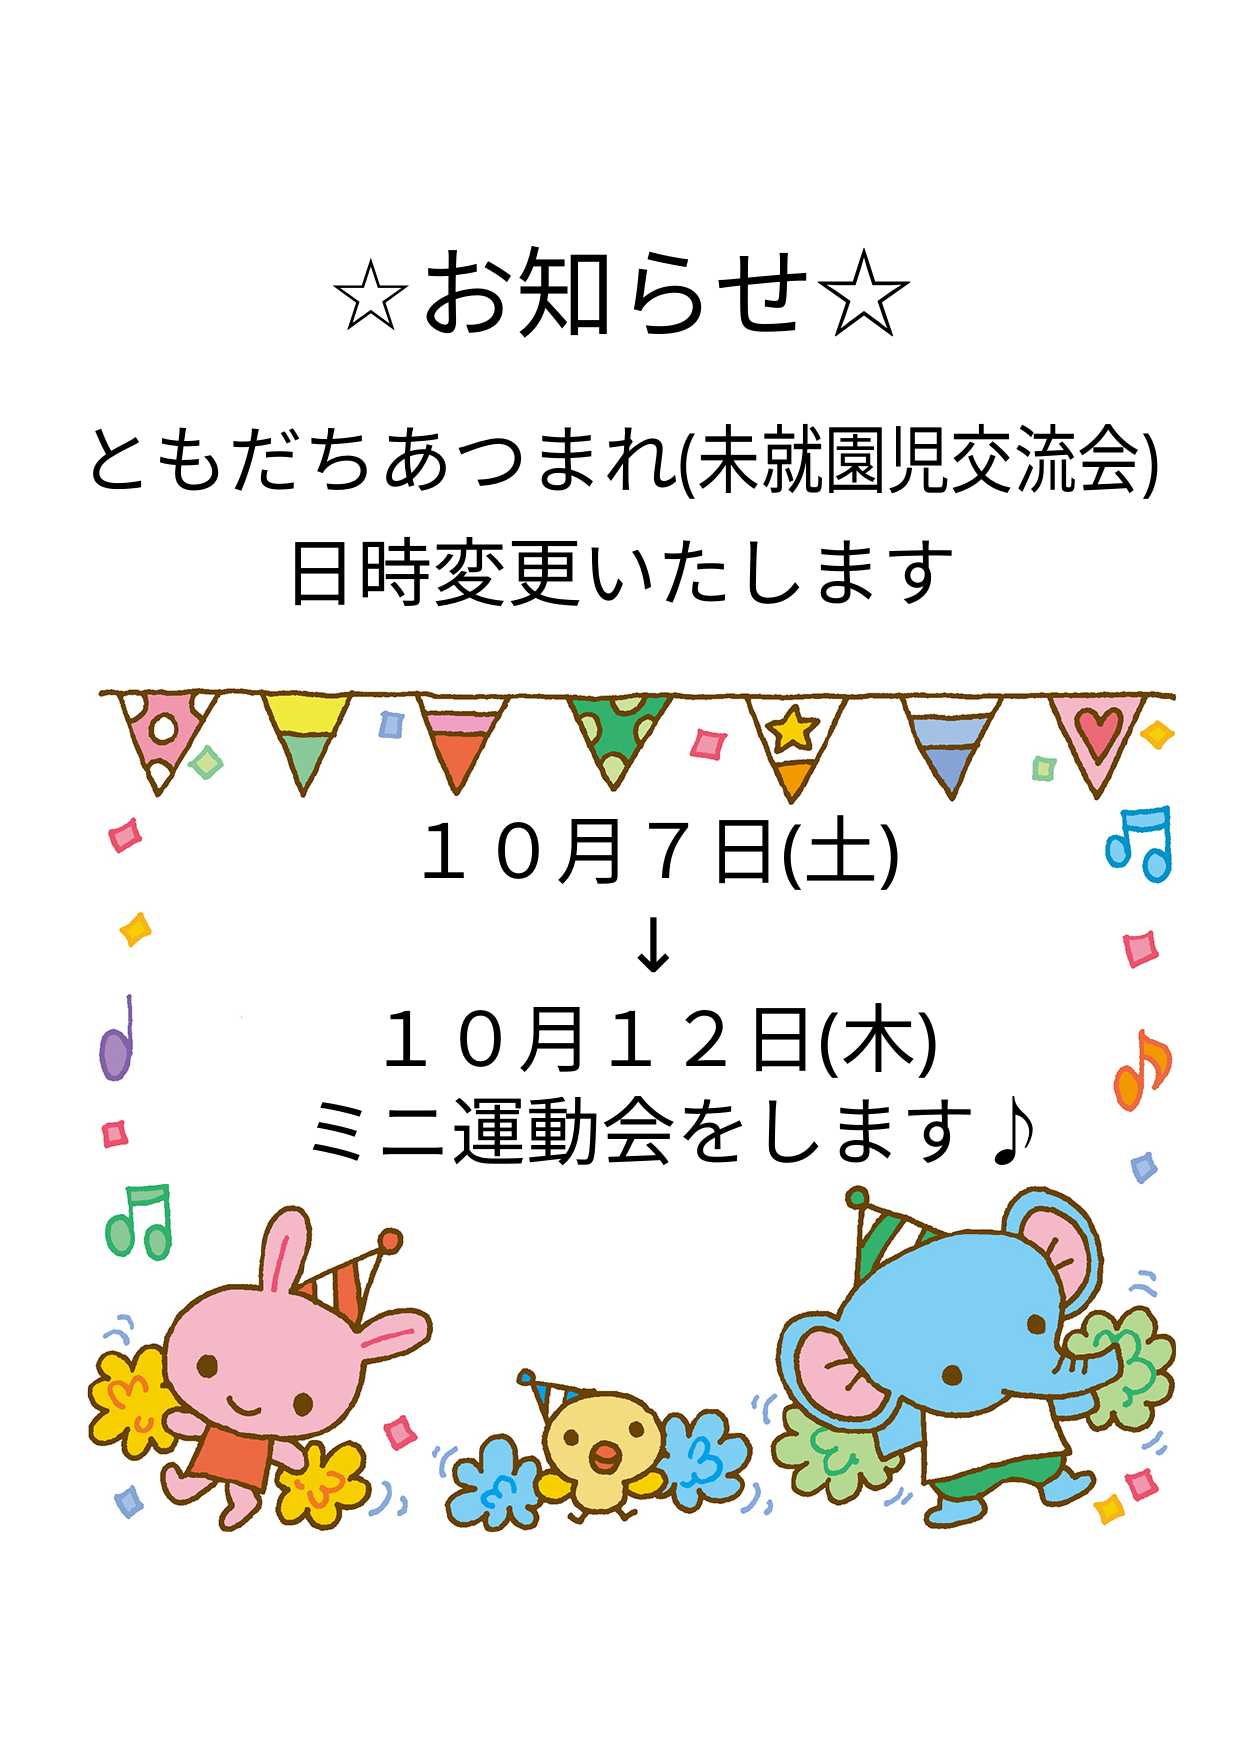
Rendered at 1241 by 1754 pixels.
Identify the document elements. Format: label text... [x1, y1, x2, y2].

picture [87, 688, 1176, 1532]
text ☆お知らせ☆ [75, 212, 1165, 362]
text ともだちあつまれ(未就園児交流会) [75, 399, 1165, 512]
text 日時変更いたします [75, 512, 1165, 624]
